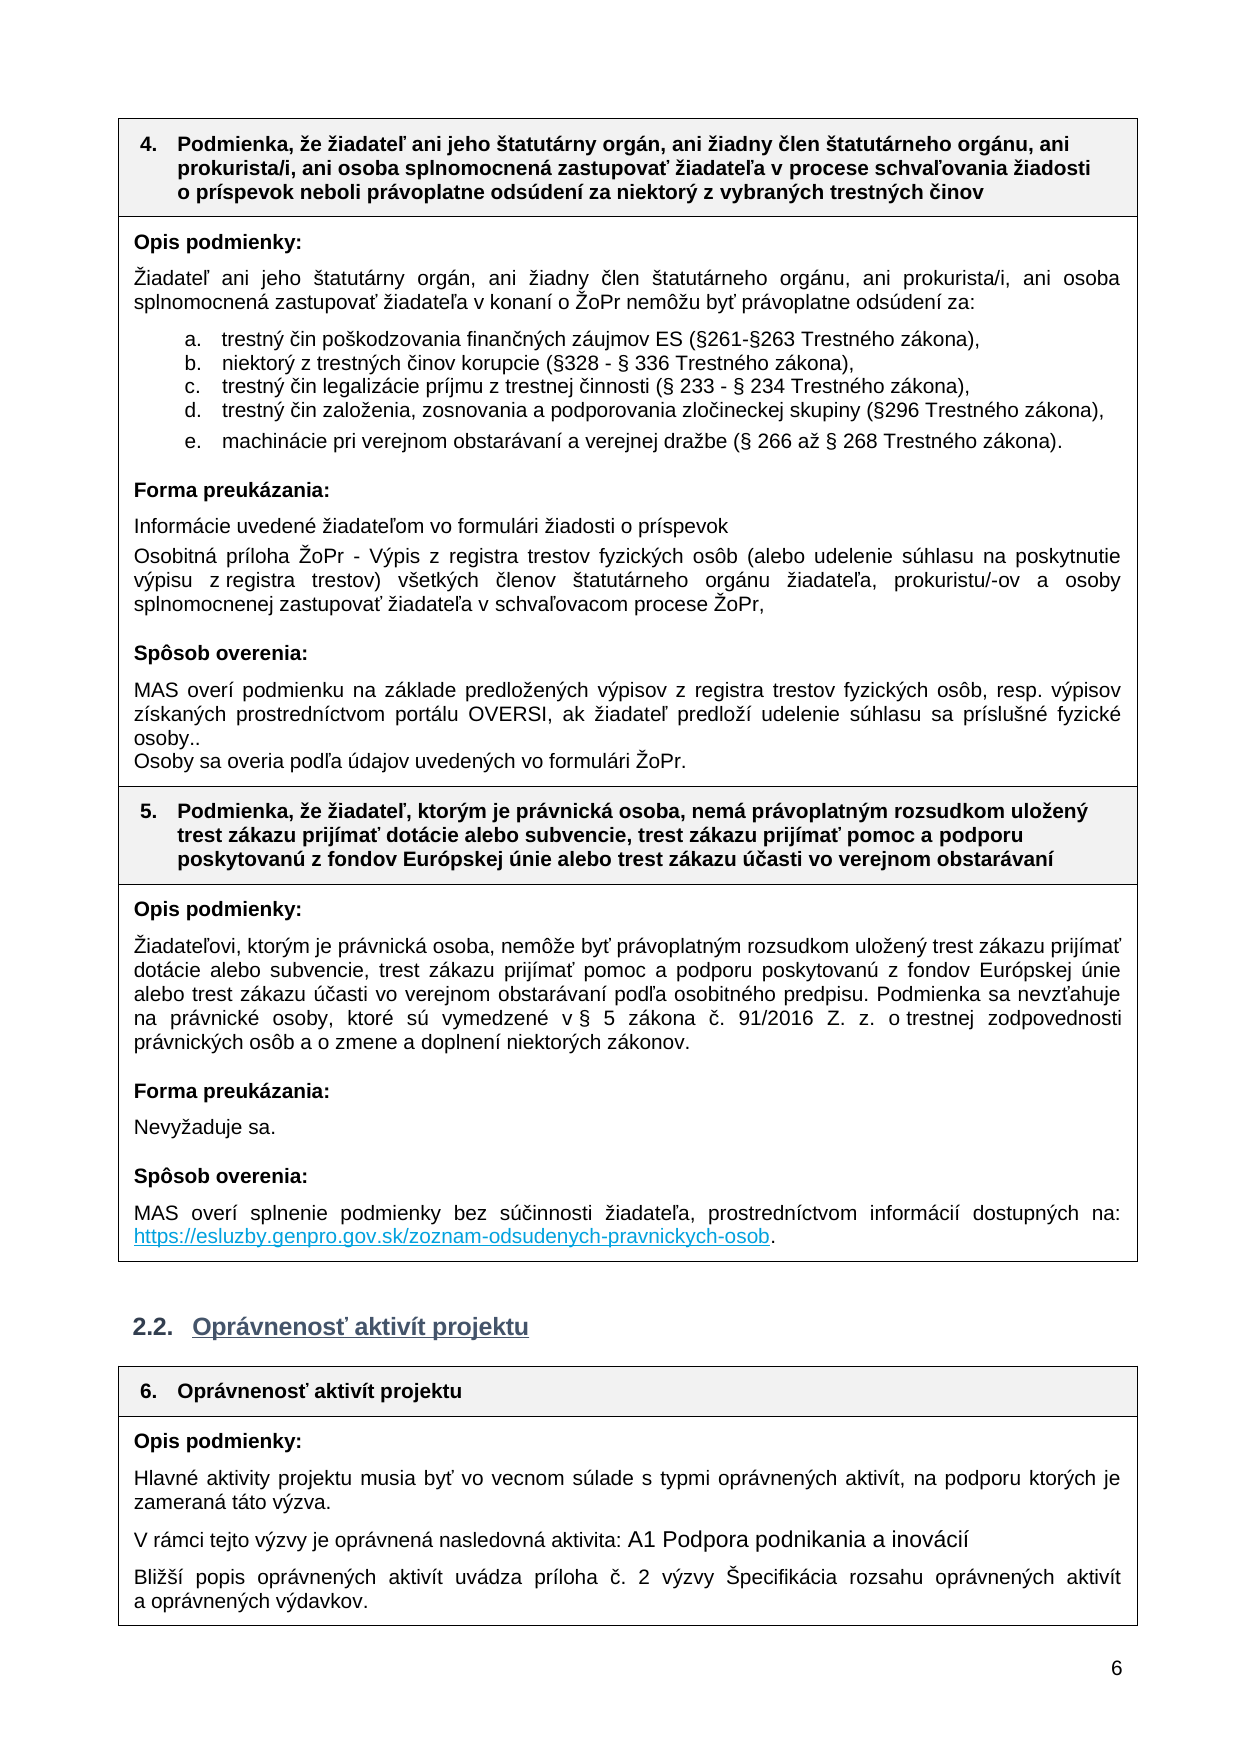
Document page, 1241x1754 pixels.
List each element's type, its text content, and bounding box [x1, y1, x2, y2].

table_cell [119, 1417, 1137, 1625]
table_cell Opis podmienky: Žiadateľovi, ktorým je právnická osoba, nemôže byť právoplatným rozsudkom uložený trest zákazu prijímať dotácie alebo subvencie, trest zákazu prijímať pomoc a podporu poskytovanú z fondov Európskej únie alebo trest zákazu účasti vo verejnom obstarávaní podľa osobitného predpisu. Podmienka sa nevzťahuje na právnické osoby, ktoré sú vymedzené v § 5 zákona č. 91/2016 Z. z. o trestnej zodpovednosti právnických osôb a o zmene a doplnení niektorých zákonov. Forma preukázania: Nevyžaduje sa. Spôsob overenia: MAS overí splnenie podmienky bez súčinnosti žiadateľa, prostredníctvom informácií dostupných na: https://esluzby.genpro.gov.sk/zoznam-odsudenych-pravnickych-osob. [119, 885, 1137, 1261]
table_header Oprávnenosť aktivít projektu [119, 1367, 1137, 1416]
table_cell Podmienka, že žiadateľ, ktorým je právnická osoba, nemá právoplatným rozsudkom uložený trest zákazu prijímať dotácie alebo subvencie, trest zákazu prijímať pomoc a podporu poskytovanú z fondov Európskej únie alebo trest zákazu účasti vo verejnom obstarávaní [119, 787, 1137, 884]
subtitle Oprávnenosť aktivít projektu [132, 1312, 1122, 1341]
table_cell Podmienka, že žiadateľ ani jeho štatutárny orgán, ani žiadny člen štatutárneho orgánu, ani prokurista/i, ani osoba splnomocnená zastupovať žiadateľa v procese schvaľovania žiadosti o príspevok neboli právoplatne odsúdení za niektorý z vybraných trestných činov [119, 119, 1137, 216]
table_cell Opis podmienky: Žiadateľ ani jeho štatutárny orgán, ani žiadny člen štatutárneho orgánu, ani prokurista/i, ani osoba splnomocnená zastupovať žiadateľa v konaní o ŽoPr nemôžu byť právoplatne odsúdení za: trestný čin poškodzovania finančných záujmov ES (§261-§263 Trestného zákona), niektorý z trestných činov korupcie (§328 - § 336 Trestného zákona), trestný čin legalizácie príjmu z trestnej činnosti (§ 233 - § 234 Trestného zákona), trestný čin založenia, zosnovania a podporovania zločineckej skupiny (§296 Trestného zákona), machinácie pri verejnom obstarávaní a verejnej dražbe (§ 266 až § 268 Trestného zákona). Forma preukázania: Informácie uvedené žiadateľom vo formulári žiadosti o príspevok Osobitná príloha ŽoPr - Výpis z registra trestov fyzických osôb (alebo udelenie súhlasu na poskytnutie výpisu z registra trestov) všetkých členov štatutárneho orgánu žiadateľa, prokuristu/-ov a osoby splnomocnenej zastupovať žiadateľa v schvaľovacom procese ŽoPr, Spôsob overenia: MAS overí podmienku na základe predložených výpisov z registra trestov fyzických osôb, resp. výpisov získaných prostredníctvom portálu OVERSI, ak žiadateľ predloží udelenie súhlasu sa príslušné fyzické osoby.. Osoby sa overia podľa údajov uvedených vo formulári ŽoPr. [119, 217, 1137, 786]
